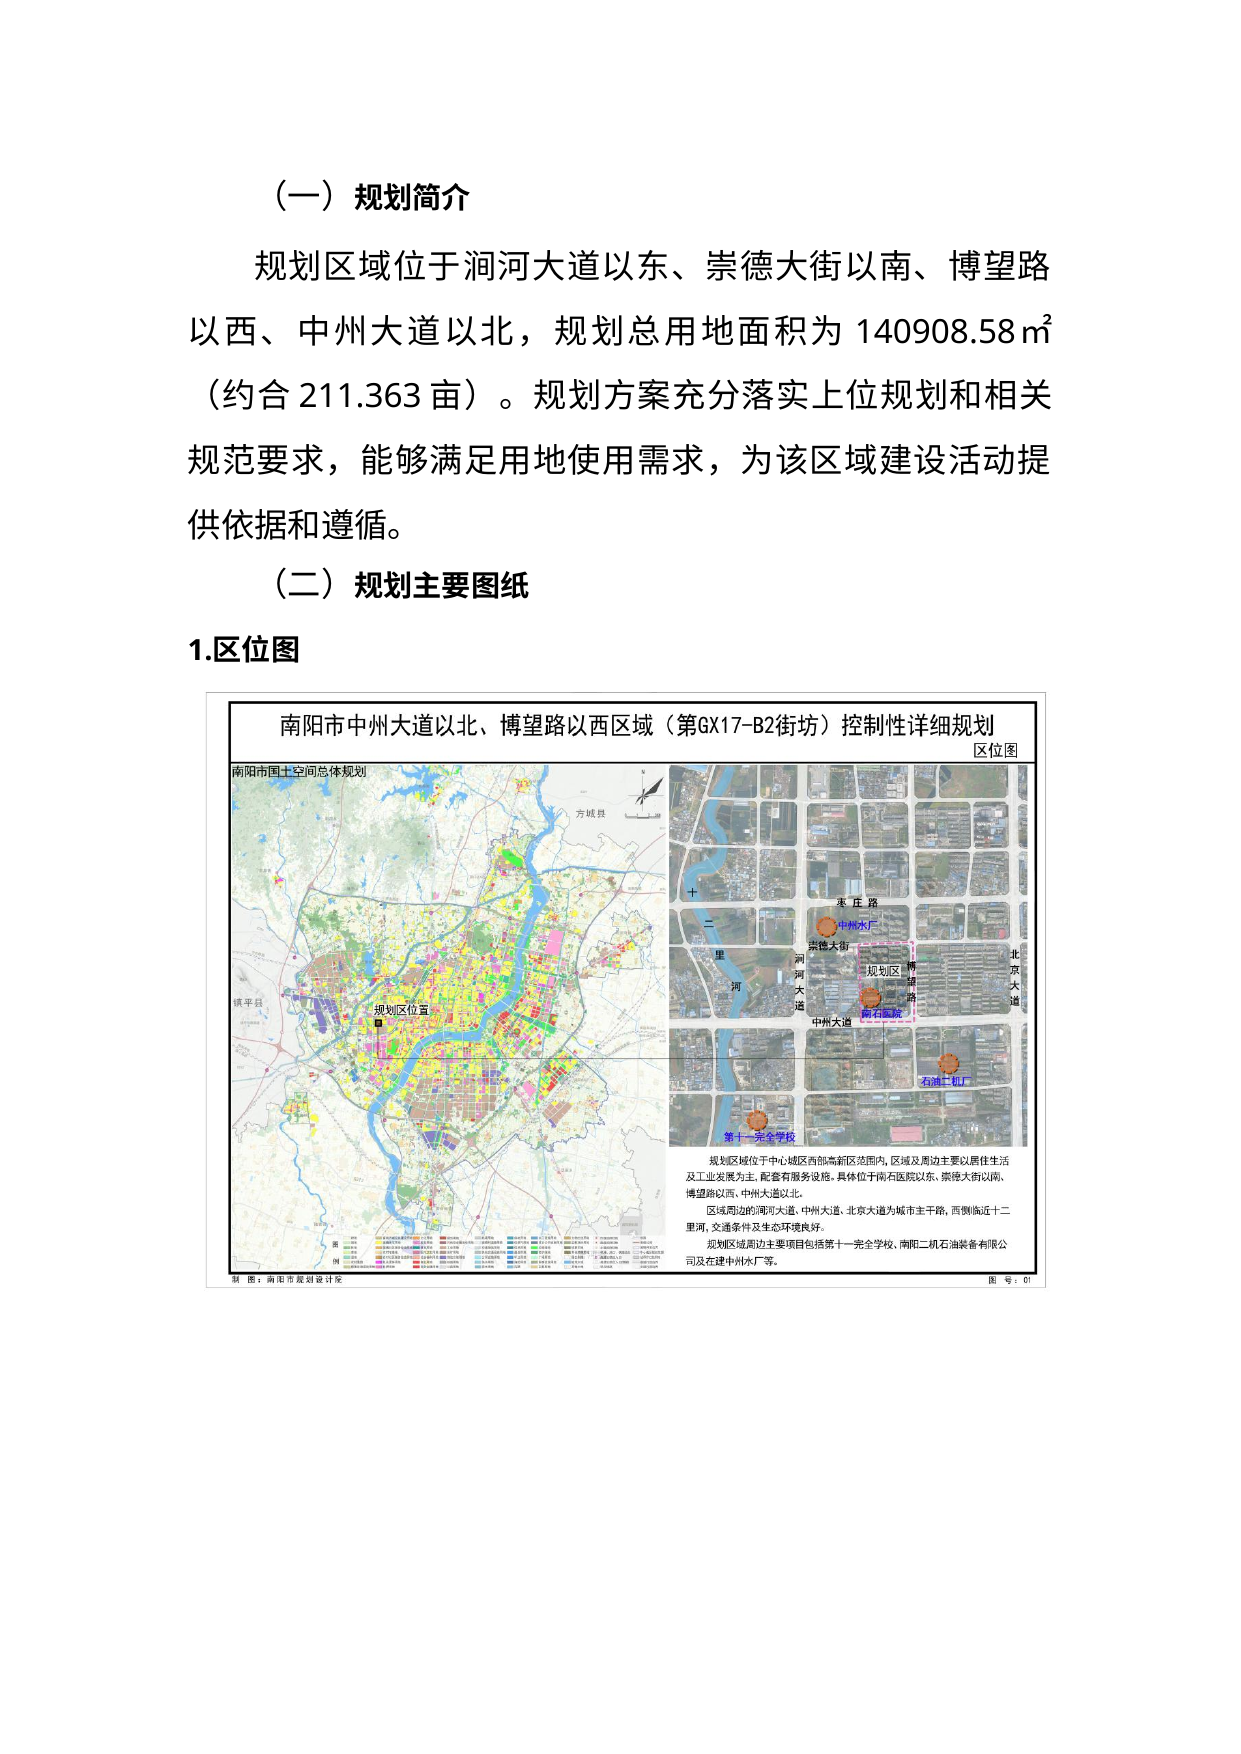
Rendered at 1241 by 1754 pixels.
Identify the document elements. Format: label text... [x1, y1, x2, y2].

text 1.区位图 [187, 615, 1053, 680]
picture [187, 680, 1064, 1300]
text （二）规划主要图纸 [187, 550, 1053, 615]
text 规划区域位于涧河大道以东、崇德大街以南、博望路以西、中州大道以北，规划总用地面积为140908.58㎡（约合211.363亩）。规划方案充分落实上位规划和相关规范要求，能够满足用地使用需求，为该区域建设活动提供依据和遵循。 [187, 227, 1053, 550]
text （一）规划简介 [187, 162, 1053, 227]
